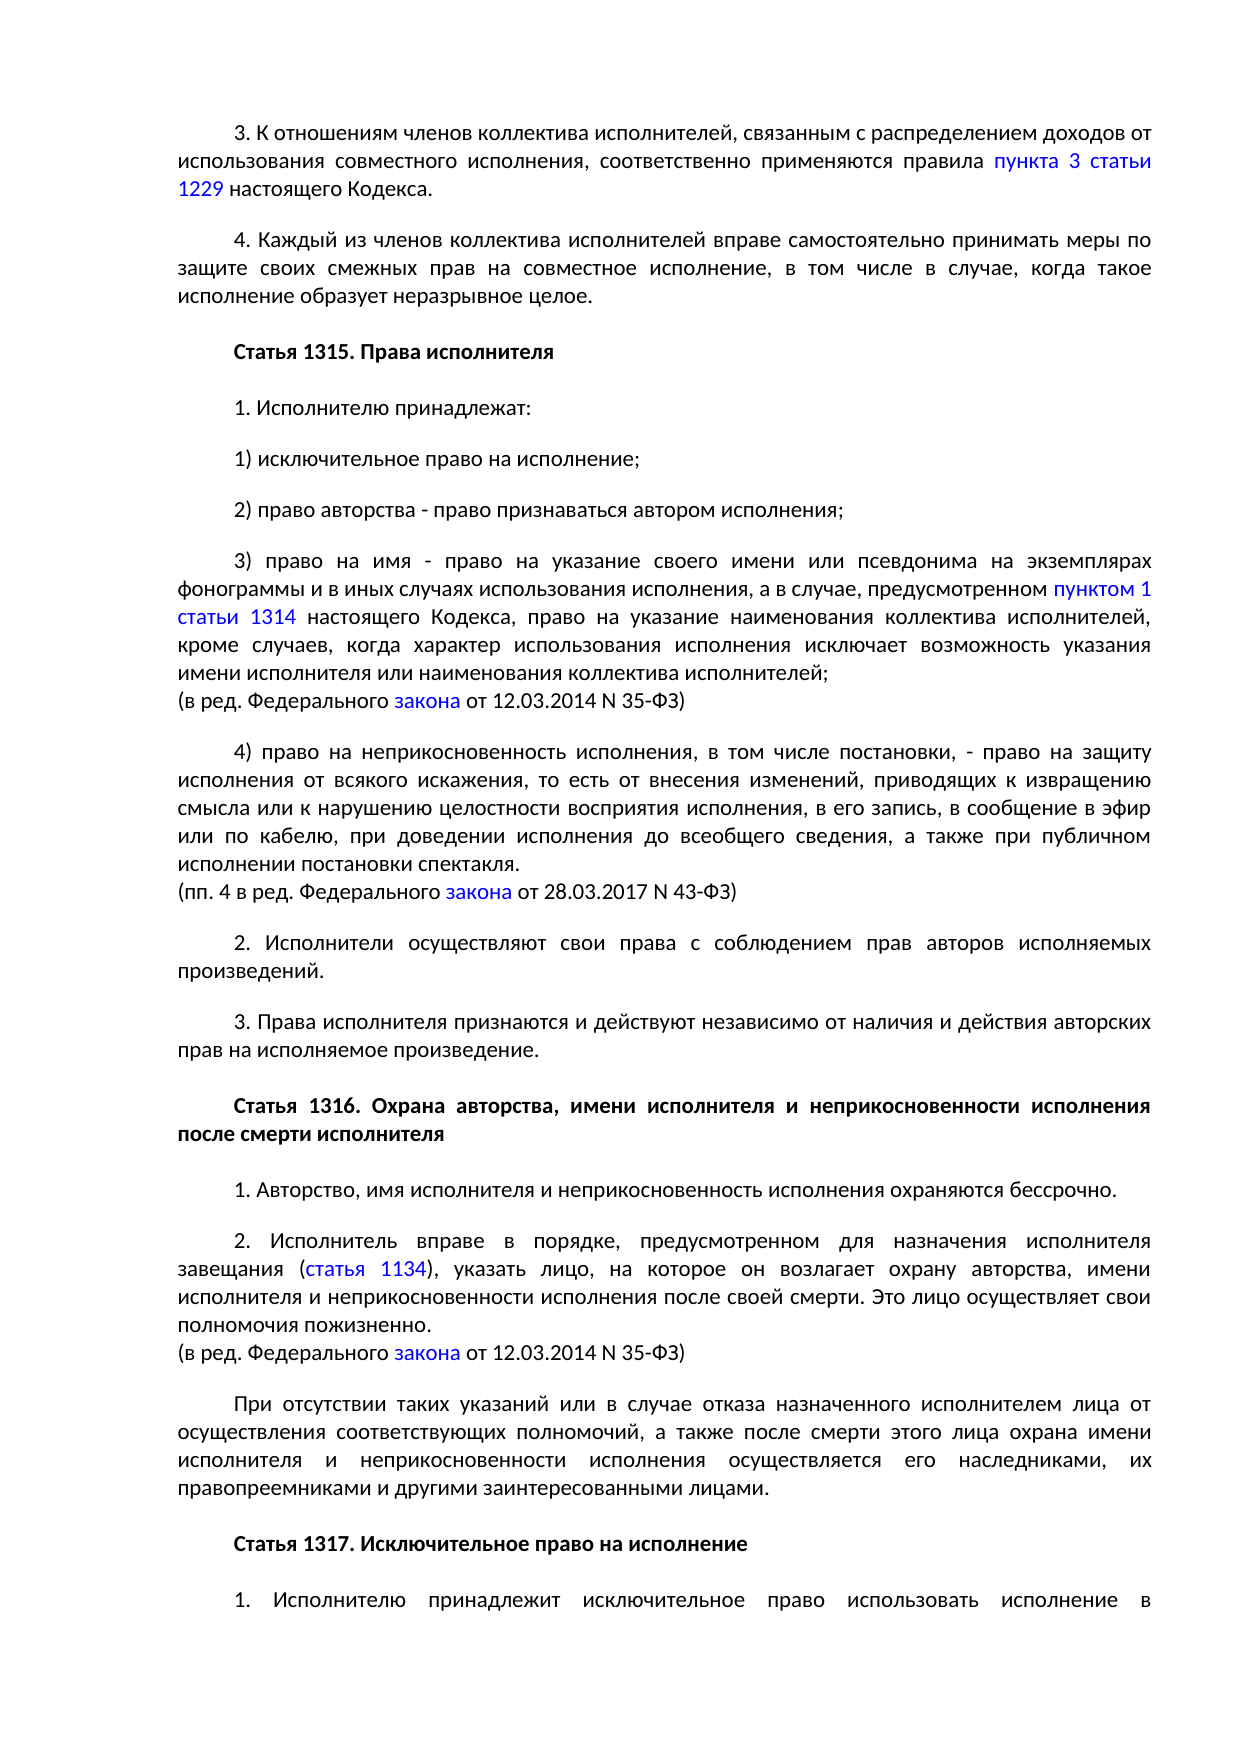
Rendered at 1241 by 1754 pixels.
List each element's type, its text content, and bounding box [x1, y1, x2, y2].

text 3) право на имя - право на указание своего имени или псевдонима на экземплярах фонограммы и в иных случаях использования исполнения, а в случае, предусмотренном пунктом 1 статьи 1314 настоящего Кодекса, право на указание наименования коллектива исполнителей, кроме случаев, когда характер использования исполнения исключает возможность указания имени исполнителя или наименования коллектива исполнителей; [177, 546, 1152, 686]
text 1. Исполнителю принадлежат: [177, 393, 1152, 421]
text 1. Авторство, имя исполнителя и неприкосновенность исполнения охраняются бессрочно. [177, 1175, 1152, 1203]
title Статья 1316. Охрана авторства, имени исполнителя и неприкосновенности исполнения после смерти исполнителя [177, 1091, 1152, 1147]
text (в ред. Федерального закона от 12.03.2014 N 35-ФЗ) [177, 1338, 1152, 1366]
text 2. Исполнители осуществляют свои права с соблюдением прав авторов исполняемых произведений. [177, 928, 1152, 984]
text 4. Каждый из членов коллектива исполнителей вправе самостоятельно принимать меры по защите своих смежных прав на совместное исполнение, в том числе в случае, когда такое исполнение образует неразрывное целое. [177, 225, 1152, 309]
text 1) исключительное право на исполнение; [177, 444, 1152, 472]
text 3. К отношениям членов коллектива исполнителей, связанным с распределением доходов от использования совместного исполнения, соответственно применяются правила пункта 3 статьи 1229 настоящего Кодекса. [177, 118, 1152, 202]
text При отсутствии таких указаний или в случае отказа назначенного исполнителем лица от осуществления соответствующих полномочий, а также после смерти этого лица охрана имени исполнителя и неприкосновенности исполнения осуществляется его наследниками, их правопреемниками и другими заинтересованными лицами. [177, 1389, 1152, 1501]
title Статья 1315. Права исполнителя [177, 337, 1152, 365]
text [177, 1585, 1152, 1613]
text 2. Исполнитель вправе в порядке, предусмотренном для назначения исполнителя завещания (статья 1134), указать лицо, на которое он возлагает охрану авторства, имени исполнителя и неприкосновенности исполнения после своей смерти. Это лицо осуществляет свои полномочия пожизненно. [177, 1226, 1152, 1338]
text (в ред. Федерального закона от 12.03.2014 N 35-ФЗ) [177, 686, 1152, 714]
text 3. Права исполнителя признаются и действуют независимо от наличия и действия авторских прав на исполняемое произведение. [177, 1007, 1152, 1063]
text (пп. 4 в ред. Федерального закона от 28.03.2017 N 43-ФЗ) [177, 877, 1152, 905]
title Статья 1317. Исключительное право на исполнение [177, 1529, 1152, 1557]
text 4) право на неприкосновенность исполнения, в том числе постановки, - право на защиту исполнения от всякого искажения, то есть от внесения изменений, приводящих к извращению смысла или к нарушению целостности восприятия исполнения, в его запись, в сообщение в эфир или по кабелю, при доведении исполнения до всеобщего сведения, а также при публичном исполнении постановки спектакля. [177, 737, 1152, 877]
text 2) право авторства - право признаваться автором исполнения; [177, 495, 1152, 523]
